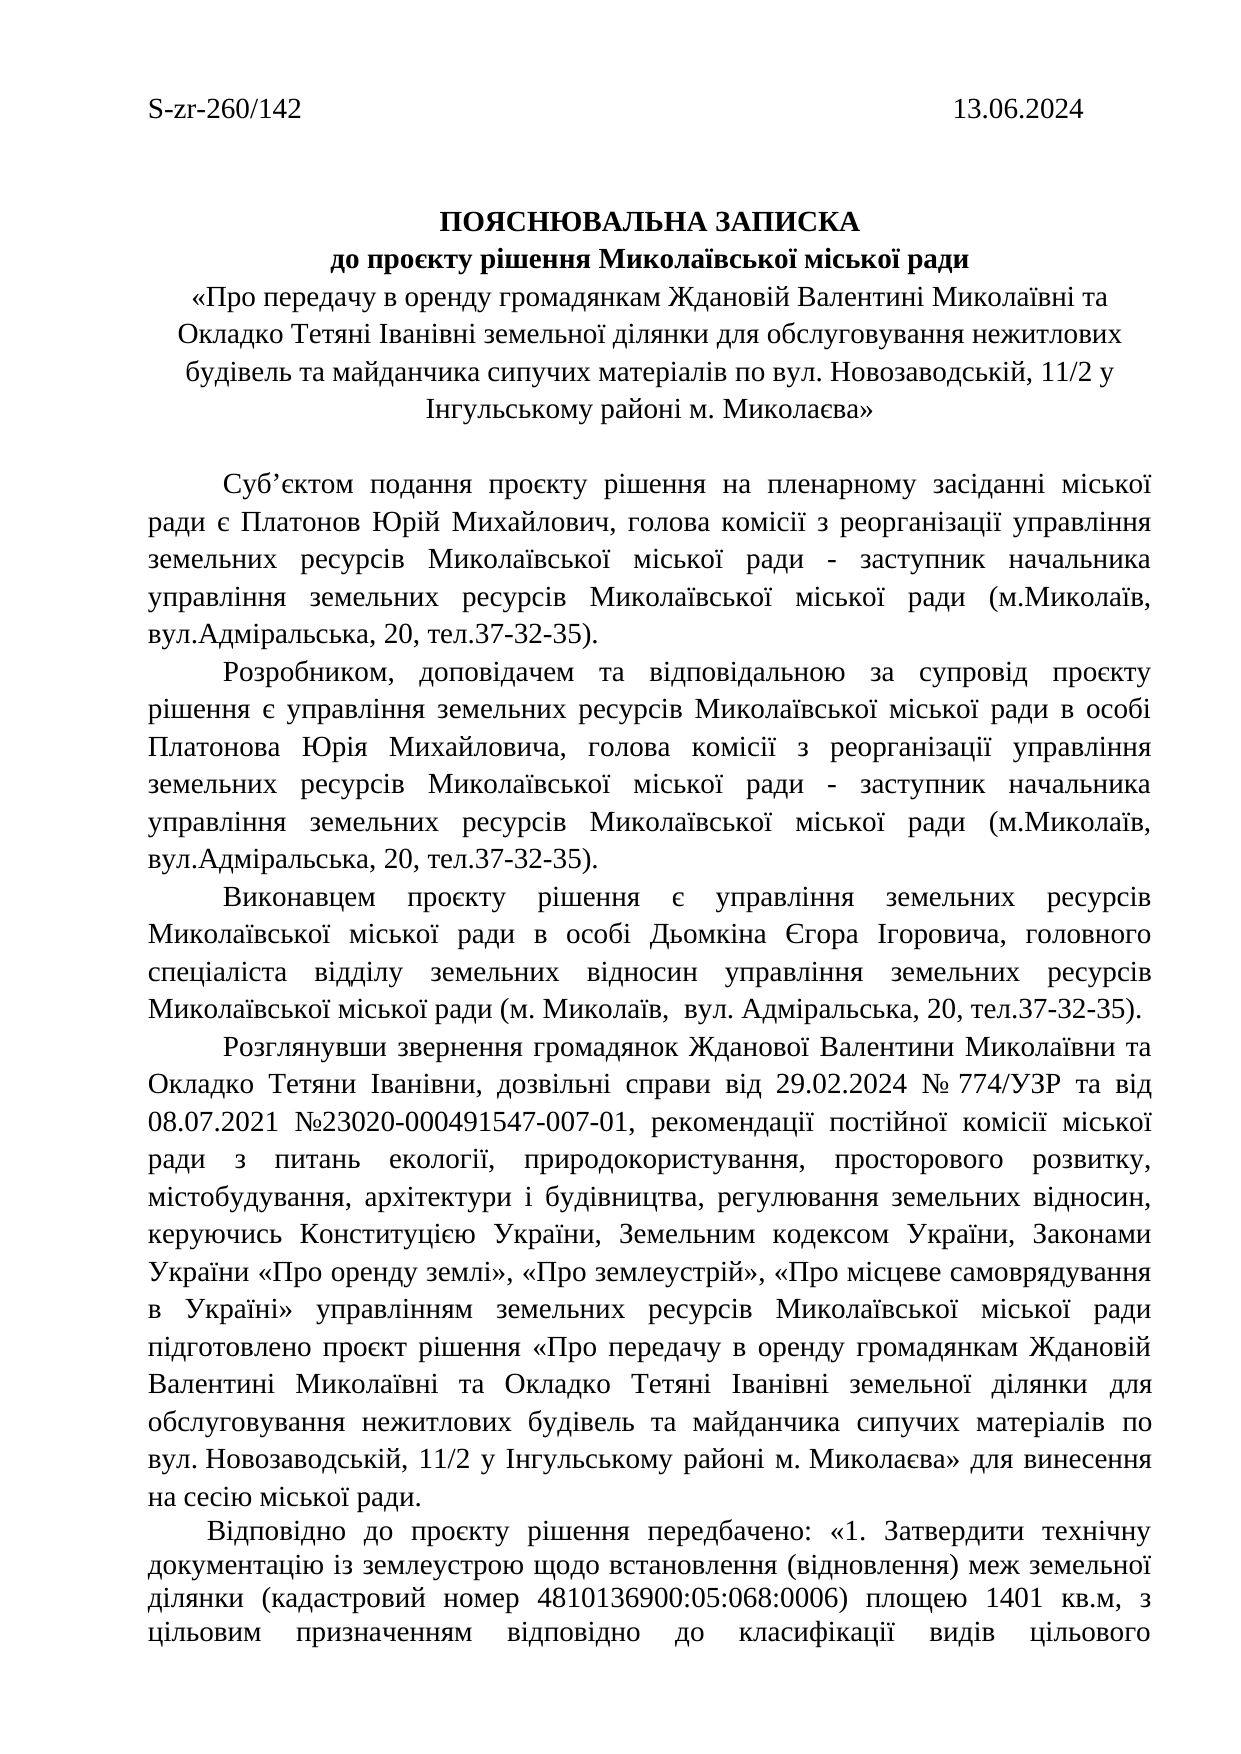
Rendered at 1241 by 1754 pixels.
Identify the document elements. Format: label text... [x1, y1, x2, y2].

text Розглянувши звернення громадянок Жданової Валентини Миколаївни та Окладко Тетяни Іванівни, дозвільні справи від 29.02.2024 № 774/УЗР та від 08.07.2021 №23020-000491547-007-01, рекомендації постійної комісії міської ради з питань екології, природокористування, просторового розвитку, містобудування, архітектури і будівництва, регулювання земельних відносин, керуючись Конституцією України, Земельним кодексом України, Законами України «Про оренду землі», «Про землеустрій», «Про місцеве самоврядування в Україні» управлінням земельних ресурсів Миколаївської міської ради підготовлено проєкт рішення «Про передачу в оренду громадянкам Ждановій Валентині Миколаївні та Окладко Тетяні Іванівні земельної ділянки для обслуговування нежитлових будівель та майданчика сипучих матеріалів по вул. Новозаводській, 11/2 у Інгульському районі м. Миколаєва» для винесення на сесію міської ради. [148, 1026, 1152, 1513]
text до проєкту рішення Миколаївської міської ради [148, 238, 1152, 276]
text Виконавцем проєкту рішення є управління земельних ресурсів Миколаївської міської ради в особі Дьомкіна Єгора Ігоровича, головного спеціаліста відділу земельних відносин управління земельних ресурсів Миколаївської міської ради (м. Миколаїв, вул. Адміральська, 20, тел.37-32-35). [148, 876, 1152, 1026]
text Суб’єктом подання проєкту рішення на пленарному засіданні міської ради є Платонов Юрій Михайлович, голова комісії з реорганізації управління земельних ресурсів Миколаївської міської ради - заступник начальника управління земельних ресурсів Миколаївської міської ради (м.Миколаїв, вул.Адміральська, 20, тел.37-32-35). [148, 463, 1152, 651]
text «Про передачу в оренду громадянкам Ждановій Валентині Миколаївні та Окладко Тетяні Іванівні земельної ділянки для обслуговування нежитлових будівель та майданчика сипучих матеріалів по вул. Новозаводській, 11/2 у Інгульському районі м. Миколаєва» [148, 276, 1152, 426]
text ПОЯСНЮВАЛЬНА ЗАПИСКА [148, 201, 1152, 238]
text Розробником, доповідачем та відповідальною за супровід проєкту рішення є управління земельних ресурсів Миколаївської міської ради в особі Платонова Юрія Михайловича, голова комісії з реорганізації управління земельних ресурсів Миколаївської міської ради - заступник начальника управління земельних ресурсів Миколаївської міської ради (м.Миколаїв, вул.Адміральська, 20, тел.37-32-35). [148, 651, 1152, 876]
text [148, 1513, 1152, 1648]
text S-zr-260/142 13.06.2024 [148, 88, 1152, 126]
